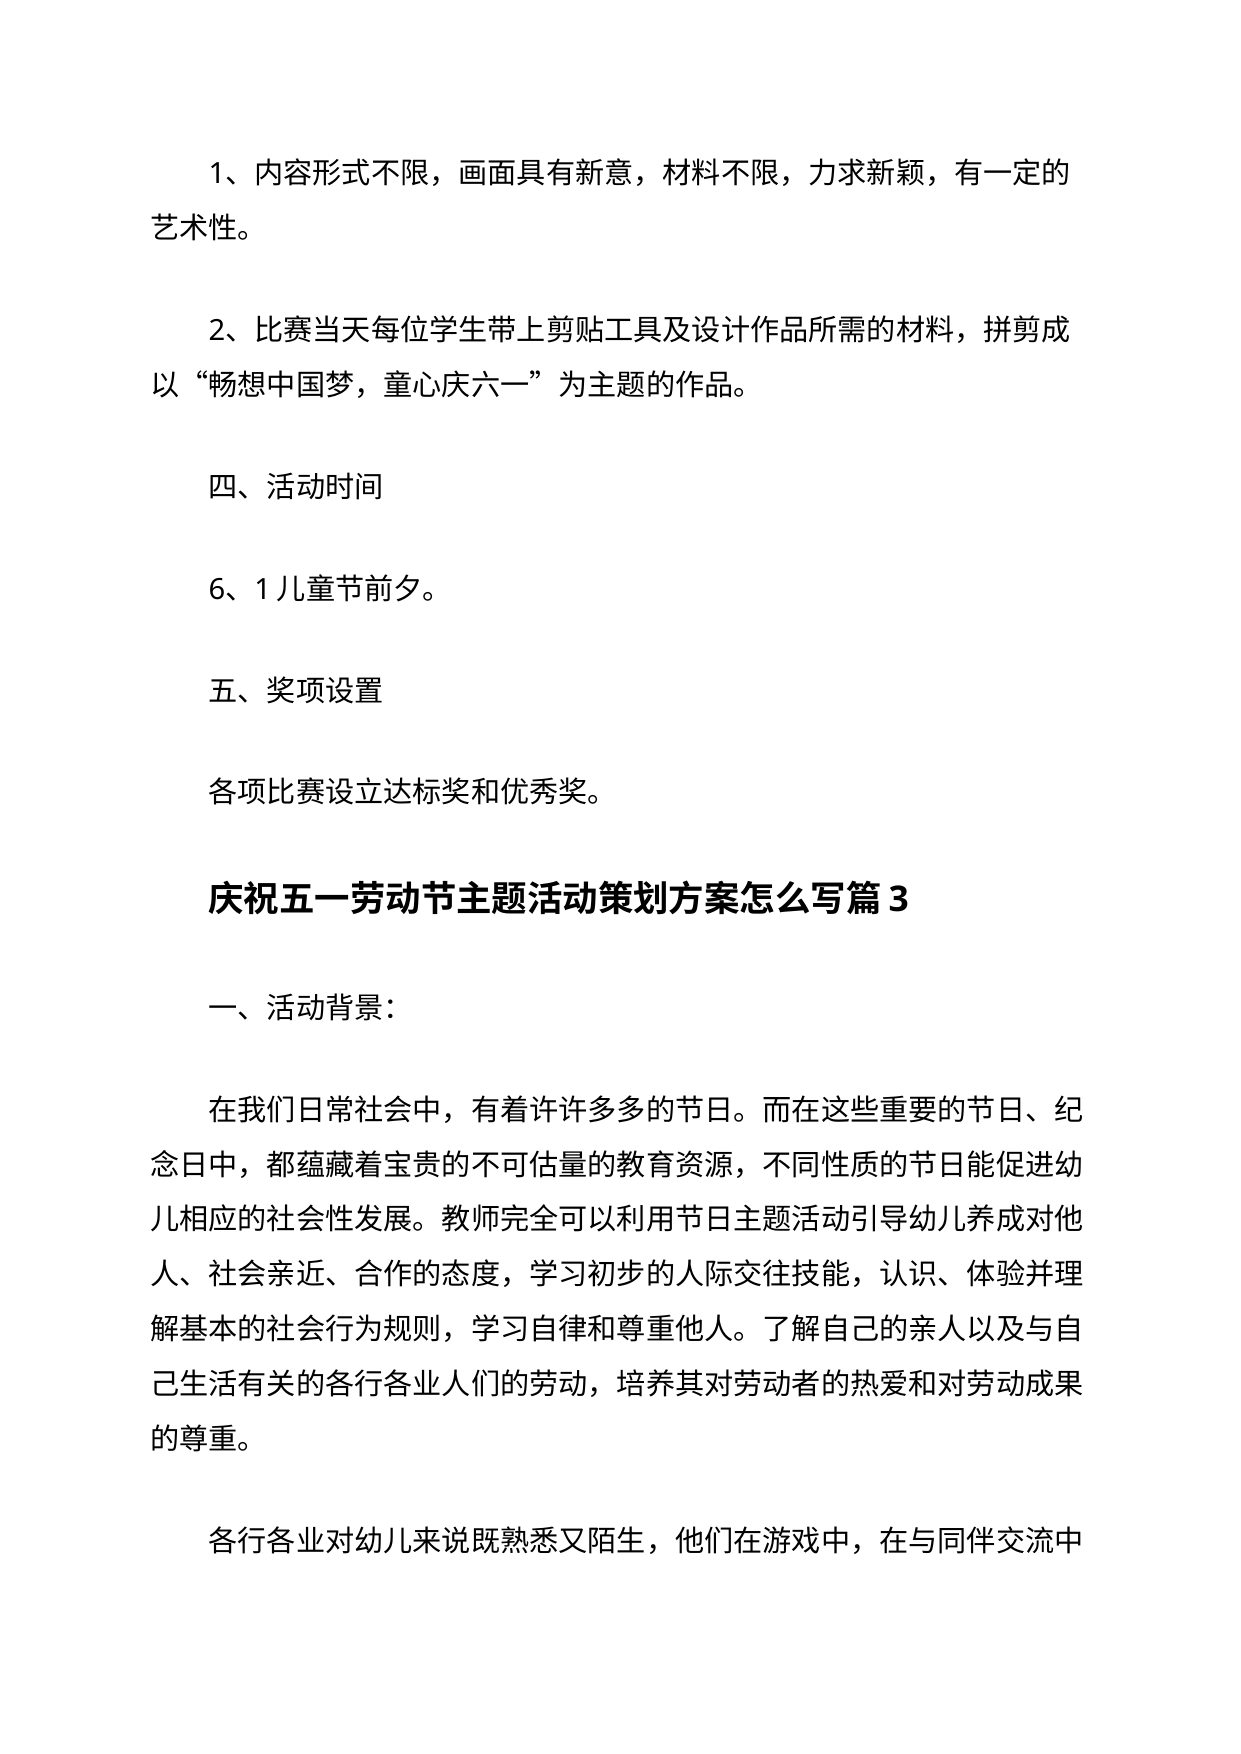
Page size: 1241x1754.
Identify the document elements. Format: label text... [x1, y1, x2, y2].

text 庆祝五一劳动节主题活动策划方案怎么写篇3 [150, 871, 1090, 922]
text 一、活动背景： [150, 984, 1090, 1027]
text 1、内容形式不限，画面具有新意，材料不限，力求新颖，有一定的艺术性。 [150, 150, 1090, 247]
text 在我们日常社会中，有着许许多多的节日。而在这些重要的节日、纪念日中，都蕴藏着宝贵的不可估量的教育资源，不同性质的节日能促进幼儿相应的社会性发展。教师完全可以利用节日主题活动引导幼儿养成对他人、社会亲近、合作的态度，学习初步的人际交往技能，认识、体验并理解基本的社会行为规则，学习自律和尊重他人。了解自己的亲人以及与自己生活有关的各行各业人们的劳动，培养其对劳动者的热爱和对劳动成果的尊重。 [150, 1086, 1090, 1458]
text 四、活动时间 [150, 463, 1090, 506]
text 2、比赛当天每位学生带上剪贴工具及设计作品所需的材料，拼剪成以“畅想中国梦，童心庆六一”为主题的作品。 [150, 307, 1090, 404]
text 6、1儿童节前夕。 [150, 565, 1090, 608]
text 五、奖项设置 [150, 667, 1090, 709]
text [150, 1517, 1090, 1559]
text 各项比赛设立达标奖和优秀奖。 [150, 769, 1090, 811]
